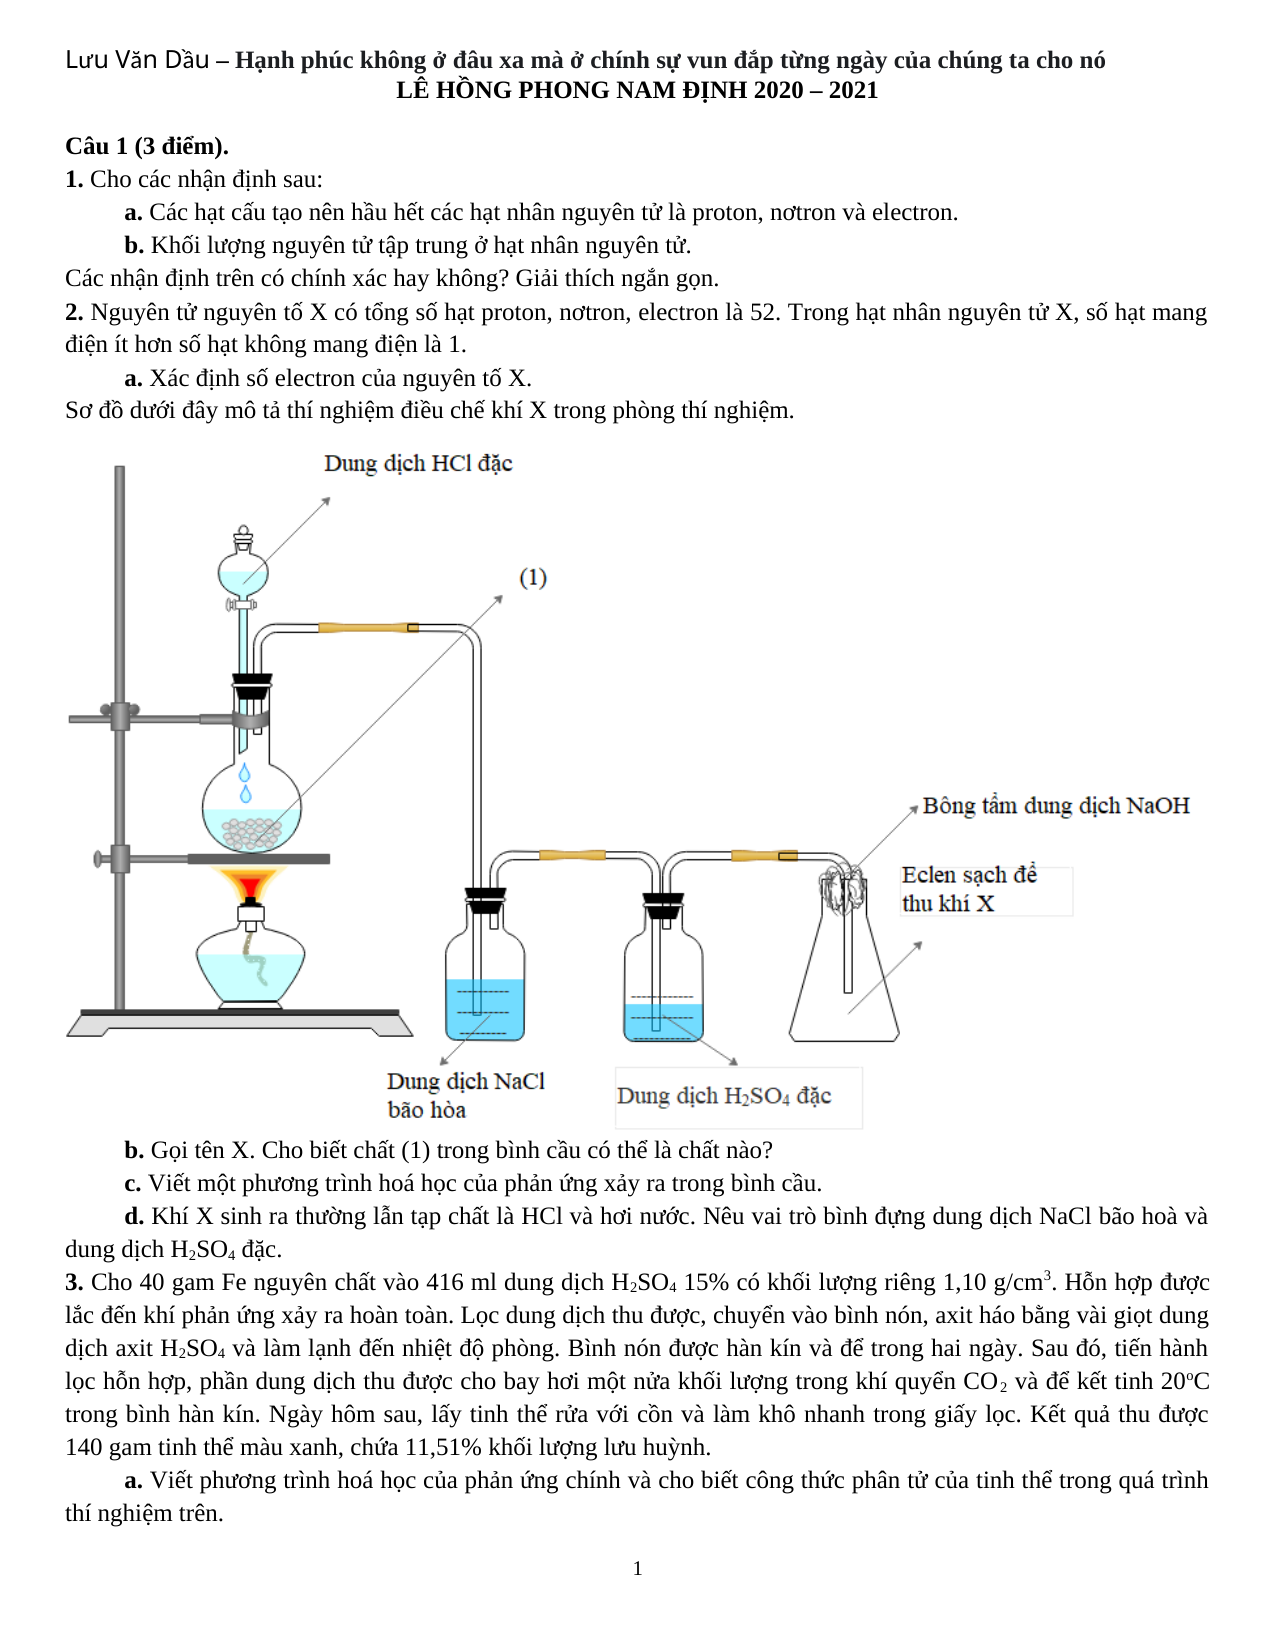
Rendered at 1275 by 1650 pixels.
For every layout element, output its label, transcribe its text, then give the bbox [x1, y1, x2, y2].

text b. Khối lượng nguyên tử tập trung ở hạt nhân nguyên tử. [65, 231, 1210, 259]
text a. Viết phương trình hoá học của phản ứng chính và cho biết công thức phân tử của tinh thể trong quá trình thí nghiệm trên. [65, 1465, 1210, 1527]
text Câu 1 (3 điểm). [65, 131, 1210, 160]
text 2. Nguyên tử nguyên tố X có tổng số hạt proton, nơtron, electron là 52. Trong hạt nhân nguyên tử X, số hạt mang điện ít hơn số hạt không mang điện là 1. [65, 297, 1210, 358]
text a. Các hạt cấu tạo nên hầu hết các hạt nhân nguyên tử là proton, nơtron và electron. [65, 197, 1210, 226]
text b. Gọi tên X. Cho biết chất (1) trong bình cầu có thể là chất nào? [65, 1135, 1210, 1164]
text Sơ đồ dưới đây mô tả thí nghiệm điều chế khí X trong phòng thí nghiệm. [65, 396, 1210, 424]
text 1. Cho các nhận định sau: [65, 164, 1210, 193]
text c. Viết một phương trình hoá học của phản ứng xảy ra trong bình cầu. [65, 1168, 1210, 1197]
text LÊ HỒNG PHONG NAM ĐỊNH 2020 – 2021 [65, 75, 1210, 104]
picture [65, 428, 1210, 1131]
text a. Xác định số electron của nguyên tố X. [65, 363, 1210, 391]
text 3. Cho 40 gam Fe nguyên chất vào 416 ml dung dịch H2SO4 15% có khối lượng riêng 1,10 g/cm3. Hỗn hợp được lắc đến khí phản ứng xảy ra hoàn toàn. Lọc dung dịch thu được, chuyển vào bình nón, axit háo bằng vài giọt dung dịch axit H2SO4 và làm lạnh đến nhiệt độ phòng. Bình nón được hàn kín và để trong hai ngày. Sau đó, tiến hành lọc hỗn hợp, phần dung dịch thu được cho bay hơi một nửa khối lượng trong khí quyển CO2 và để kết tinh 20oC trong bình hàn kín. Ngày hôm sau, lấy tinh thể rửa với cồn và làm khô nhanh trong giấy lọc. Kết quả thu được 140 gam tinh thể màu xanh, chứa 11,51% khối lượng lưu huỳnh. [65, 1267, 1210, 1461]
text d. Khí X sinh ra thường lẫn tạp chất là HCl và hơi nước. Nêu vai trò bình đựng dung dịch NaCl bão hoà và dung dịch H2SO4 đặc. [65, 1201, 1210, 1263]
text Các nhận định trên có chính xác hay không? Giải thích ngắn gọn. [65, 263, 1210, 292]
